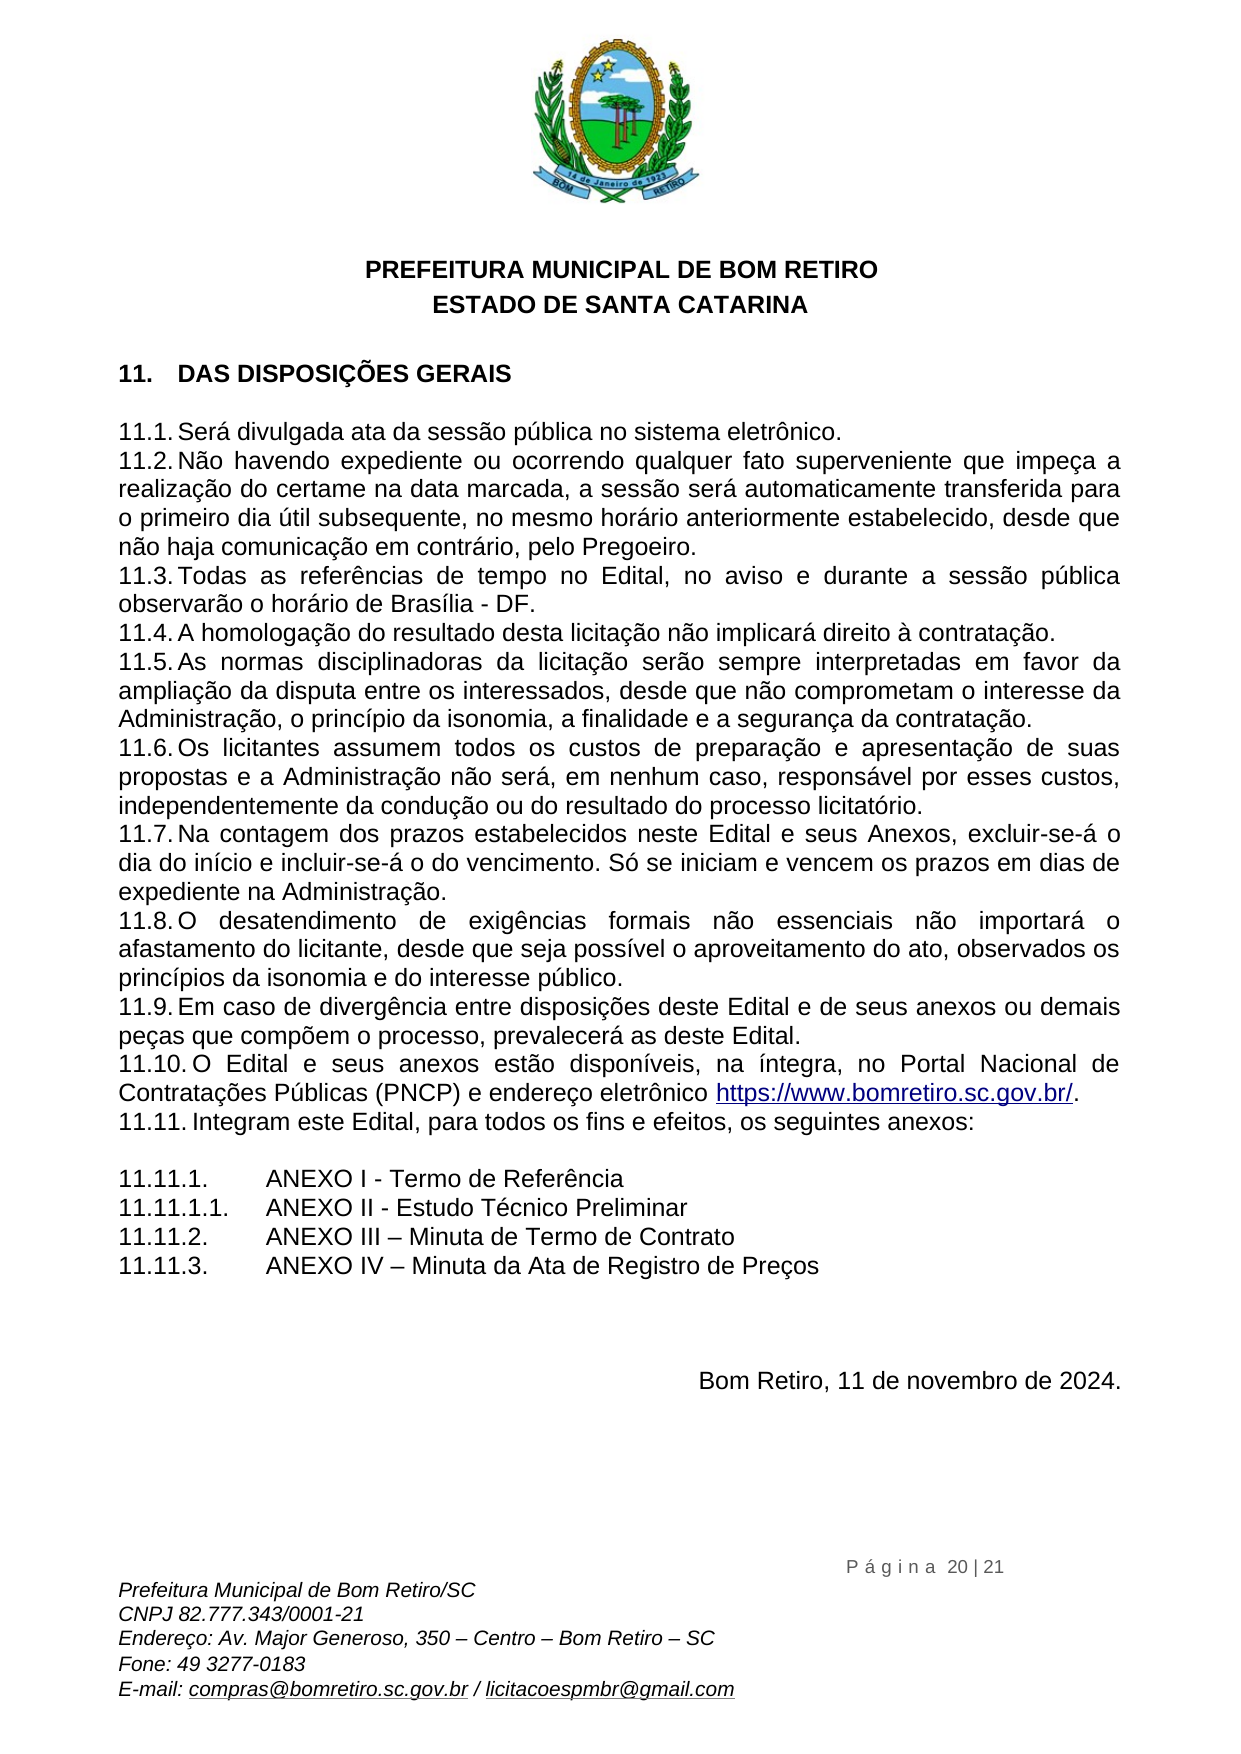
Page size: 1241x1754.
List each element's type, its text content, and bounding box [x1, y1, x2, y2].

text O desatendimento de exigências formais não essenciais não importará o afastamento do licitante, desde que seja possível o aproveitamento do ato, observados os princípios da isonomia e do interesse público. [118, 906, 1122, 992]
text ANEXO II - Estudo Técnico Preliminar [118, 1193, 1122, 1222]
text Integram este Edital, para todos os fins e efeitos, os seguintes anexos: [118, 1107, 1122, 1136]
text Em caso de divergência entre disposições deste Edital e de seus anexos ou demais peças que compõem o processo, prevalecerá as deste Edital. [118, 992, 1122, 1049]
text Bom Retiro, 11 de novembro de 2024. [118, 1366, 1122, 1394]
text As normas disciplinadoras da licitação serão sempre interpretadas em favor da ampliação da disputa entre os interessados, desde que não comprometam o interesse da Administração, o princípio da isonomia, a finalidade e a segurança da contratação. [118, 647, 1122, 733]
text ANEXO III – Minuta de Termo de Contrato [118, 1222, 1122, 1251]
text Na contagem dos prazos estabelecidos neste Edital e seus Anexos, excluir-se-á o dia do início e incluir-se-á o do vencimento. Só se iniciam e vencem os prazos em dias de expediente na Administração. [118, 819, 1122, 906]
text ANEXO I - Termo de Referência [118, 1164, 1122, 1193]
text Todas as referências de tempo no Edital, no aviso e durante a sessão pública observarão o horário de Brasília - DF. [118, 561, 1122, 618]
text Não havendo expediente ou ocorrendo qualquer fato superveniente que impeça a realização do certame na data marcada, a sessão será automaticamente transferida para o primeiro dia útil subsequente, no mesmo horário anteriormente estabelecido, desde que não haja comunicação em contrário, pelo Pregoeiro. [118, 446, 1122, 561]
text A homologação do resultado desta licitação não implicará direito à contratação. [118, 618, 1122, 647]
text ANEXO IV – Minuta da Ata de Registro de Preços [118, 1251, 1122, 1279]
picture [531, 18, 710, 222]
text Os licitantes assumem todos os custos de preparação e apresentação de suas propostas e a Administração não será, em nenhum caso, responsável por esses custos, independentemente da condução ou do resultado do processo licitatório. [118, 733, 1122, 819]
text Será divulgada ata da sessão pública no sistema eletrônico. [118, 417, 1122, 446]
text DAS DISPOSIÇÕES GERAIS [118, 359, 1122, 388]
text O Edital e seus anexos estão disponíveis, na íntegra, no Portal Nacional de Contratações Públicas (PNCP) e endereço eletrônico https://www.bomretiro.sc.gov.br/. [118, 1049, 1122, 1107]
